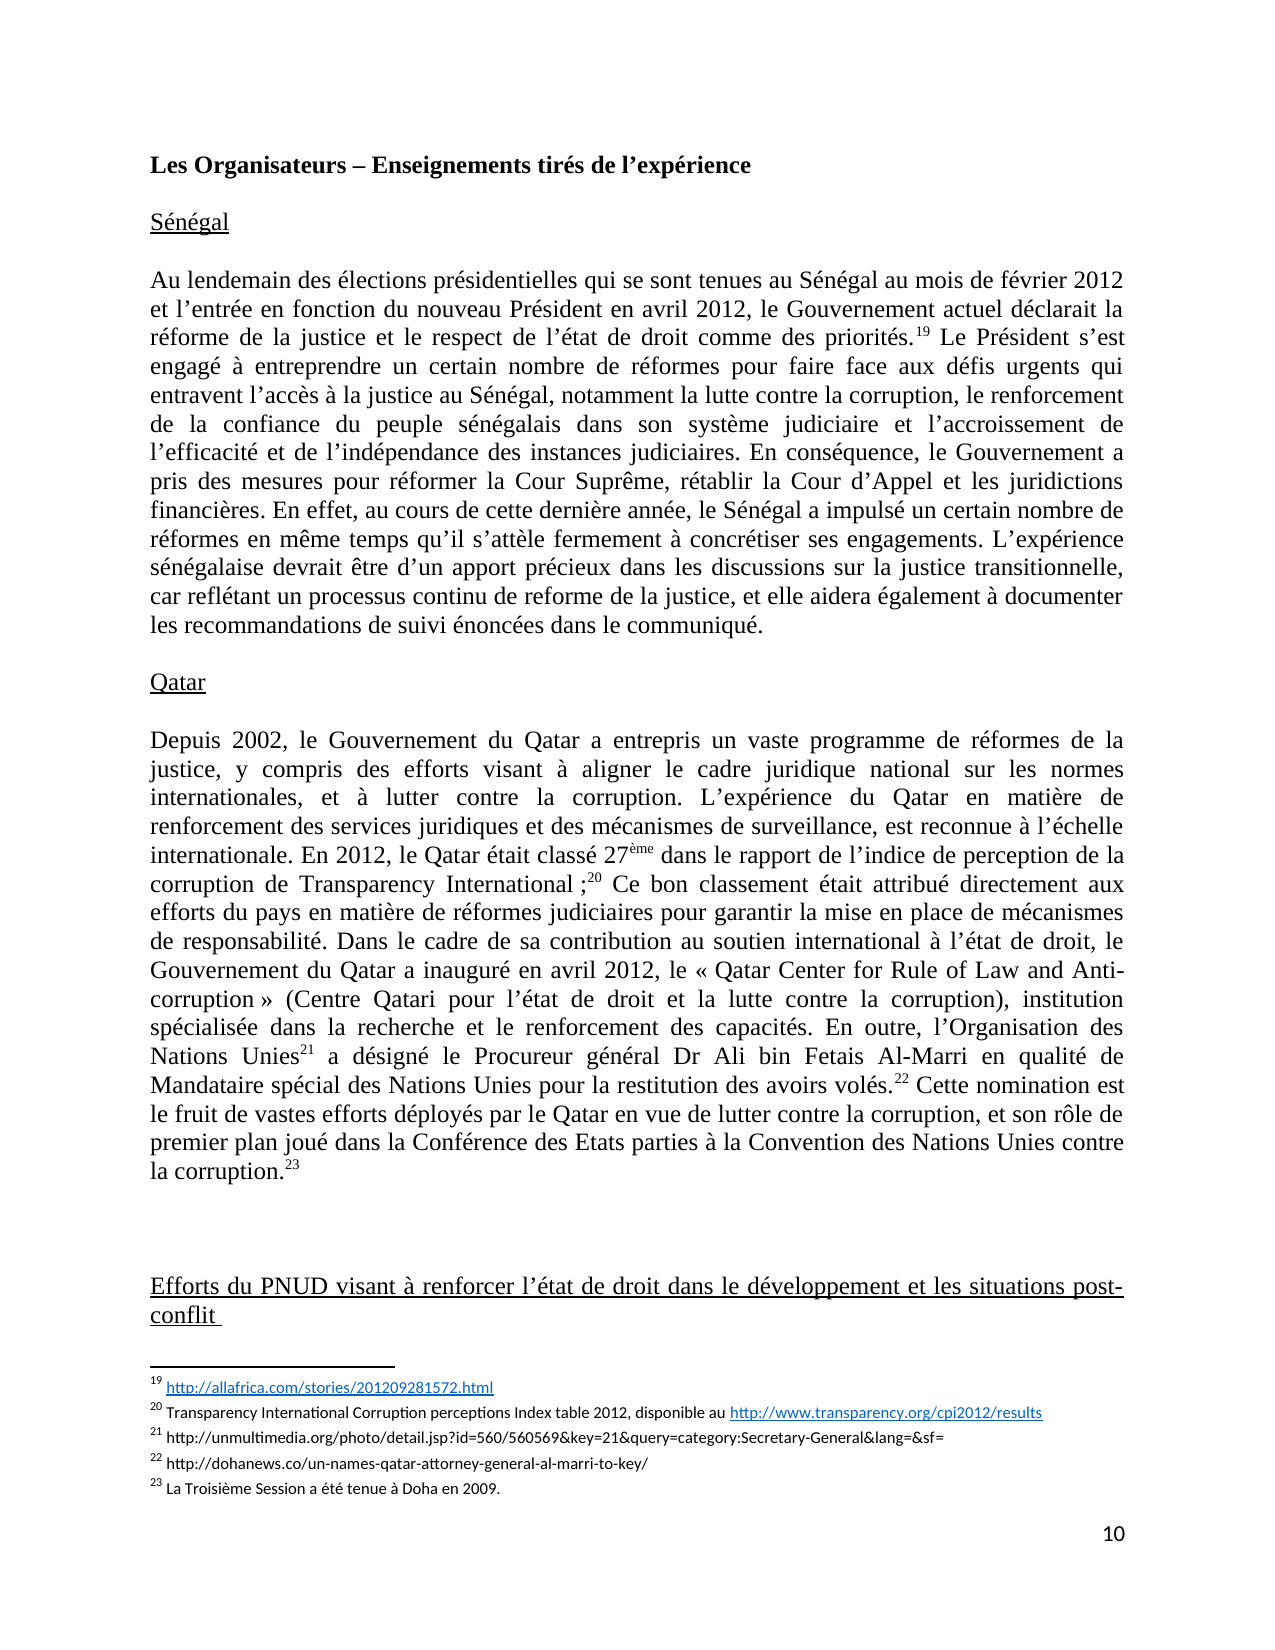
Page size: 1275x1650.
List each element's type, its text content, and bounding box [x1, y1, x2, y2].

list Au lendemain des élections présidentielles qui se sont tenues au Sénégal au mois de février 2012 et l’entrée en fonction du nouveau Président en avril 2012, le Gouvernement actuel déclarait la réforme de la justice et le respect de l’état de droit comme des priorités. Le Président s’est engagé à entreprendre un certain nombre de réformes pour faire face aux défis urgents qui entravent l’accès à la justice au Sénégal, notamment la lutte contre la corruption, le renforcement de la confiance du peuple sénégalais dans son système judiciaire et l’accroissement de l’efficacité et de l’indépendance des instances judiciaires. En conséquence, le Gouvernement a pris des mesures pour réformer la Cour Suprême, rétablir la Cour d’Appel et les juridictions financières. En effet, au cours de cette dernière année, le Sénégal a impulsé un certain nombre de réformes en même temps qu’il s’attèle fermement à concrétiser ses engagements. L’expérience sénégalaise devrait être d’un apport précieux dans les discussions sur la justice transitionnelle, car reflétant un processus continu de reforme de la justice, et elle aidera également à documenter les recommandations de suivi énoncées dans le communiqué. [150, 265, 1125, 639]
text Qatar [150, 667, 1125, 696]
list Sénégal [150, 207, 1125, 236]
list Les Organisateurs – Enseignements tirés de l’expérience [150, 150, 1125, 179]
text Efforts du PNUD visant à renforcer l’état de droit dans le développement et les situations post-conflit [150, 1271, 1125, 1329]
text Depuis 2002, le Gouvernement du Qatar a entrepris un vaste programme de réformes de la justice, y compris des efforts visant à aligner le cadre juridique national sur les normes internationales, et à lutter contre la corruption. L’expérience du Qatar en matière de renforcement des services juridiques et des mécanismes de surveillance, est reconnue à l’échelle internationale. En 2012, le Qatar était classé 27ème dans le rapport de l’indice de perception de la corruption de Transparency International ; Ce bon classement était attribué directement aux efforts du pays en matière de réformes judiciaires pour garantir la mise en place de mécanismes de responsabilité. Dans le cadre de sa contribution au soutien international à l’état de droit, le Gouvernement du Qatar a inauguré en avril 2012, le « Qatar Center for Rule of Law and Anti-corruption » (Centre Qatari pour l’état de droit et la lutte contre la corruption), institution spécialisée dans la recherche et le renforcement des capacités. En outre, l’Organisation des Nations Unies a désigné le Procureur général Dr Ali bin Fetais Al-Marri en qualité de Mandataire spécial des Nations Unies pour la restitution des avoirs volés. Cette nomination est le fruit de vastes efforts déployés par le Qatar en vue de lutter contre la corruption, et son rôle de premier plan joué dans la Conférence des Etats parties à la Convention des Nations Unies contre la corruption. [150, 725, 1125, 1185]
